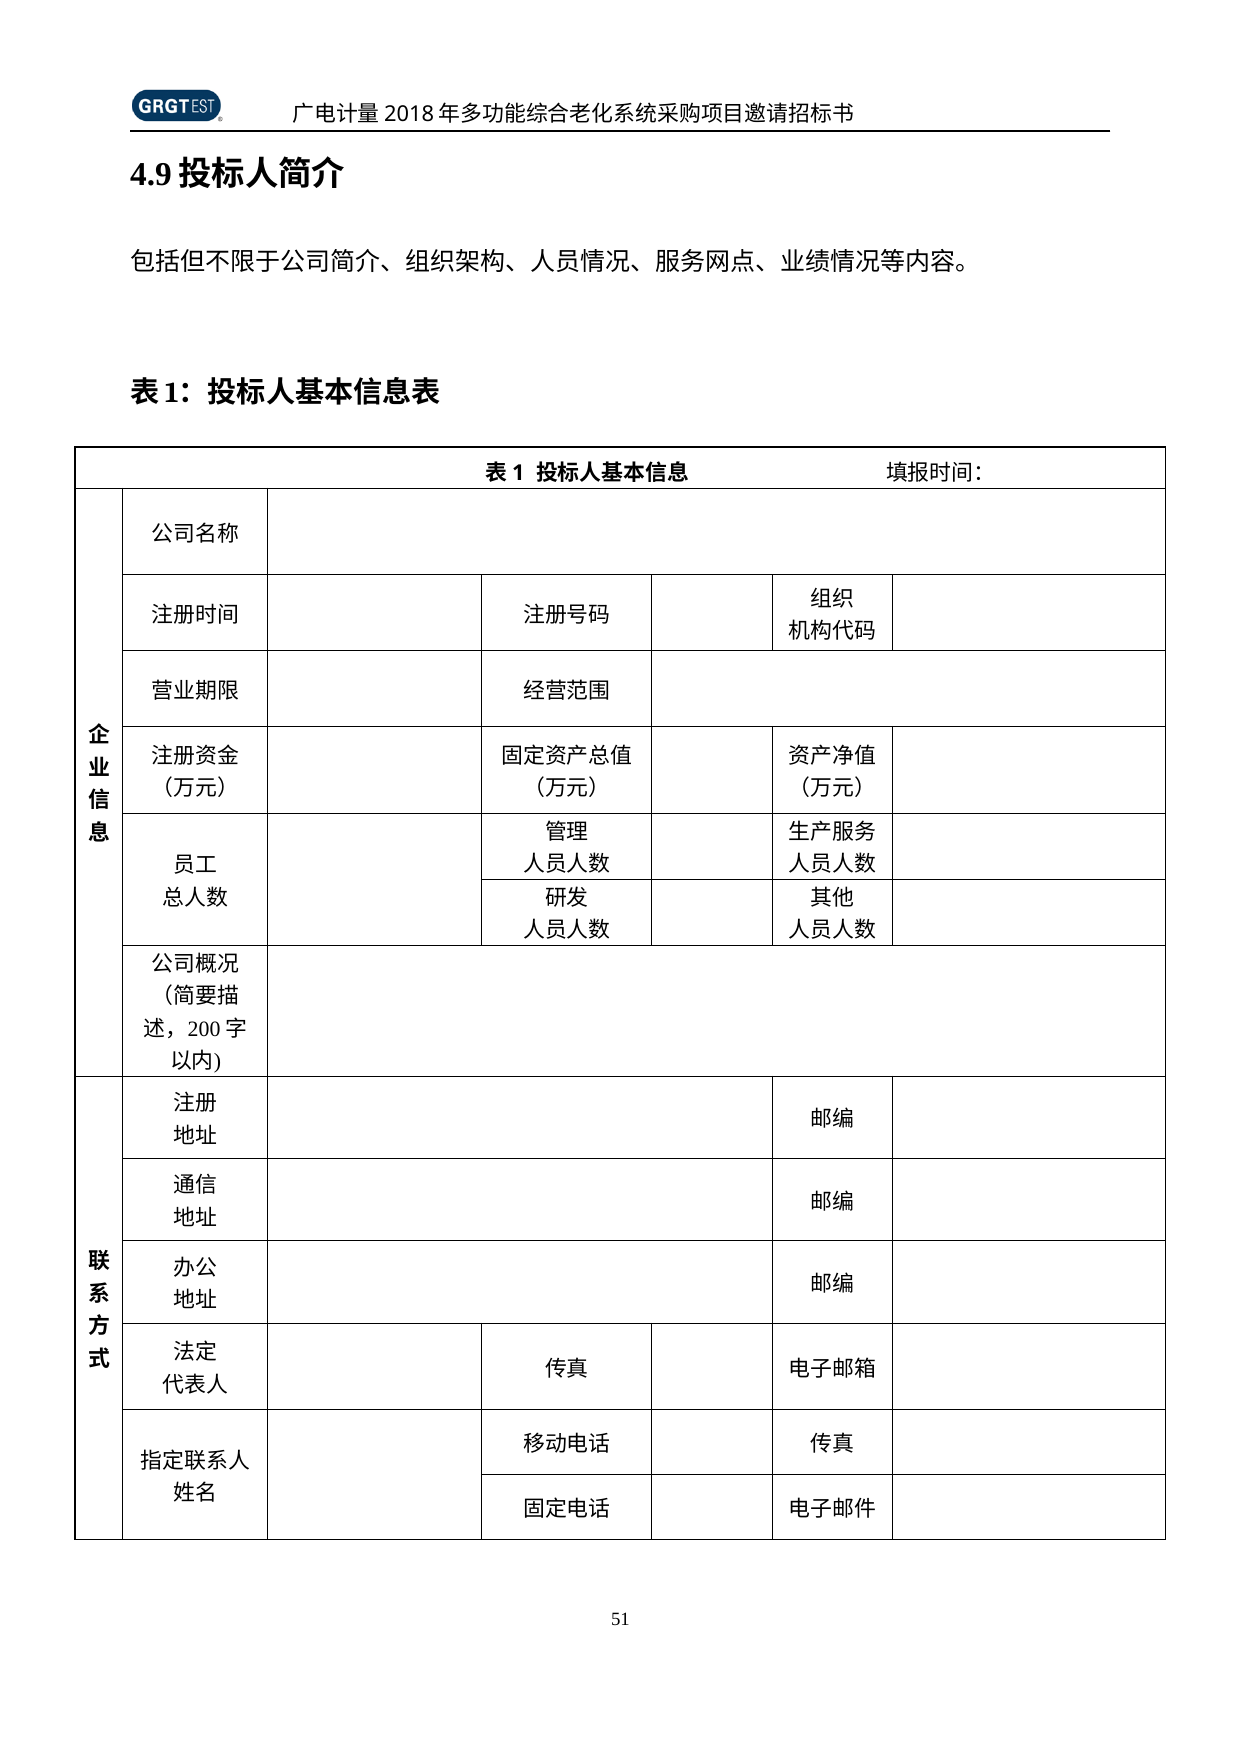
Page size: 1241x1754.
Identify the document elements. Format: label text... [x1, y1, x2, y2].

table_cell [268, 651, 481, 726]
table_cell 通信 地址 [123, 1159, 267, 1240]
table_cell 公司概况 （简要描述，200字以内) [123, 946, 267, 1076]
table_cell 固定电话 [482, 1475, 651, 1539]
table_cell 邮编 [773, 1077, 892, 1158]
table_cell 电子邮箱 [773, 1324, 892, 1409]
table_cell 移动电话 [482, 1410, 651, 1474]
table_cell 经营范围 [482, 651, 651, 726]
table_cell 注册号码 [482, 575, 651, 650]
table_cell 注册 地址 [123, 1077, 267, 1158]
table_cell [268, 1159, 772, 1240]
subtitle 表1：投标人基本信息表 [130, 357, 1110, 422]
table_cell 传真 [482, 1324, 651, 1409]
table_cell [268, 814, 481, 944]
table_cell 研发 人员人数 [482, 880, 651, 944]
subtitle 4.9投标人简介 [130, 138, 1110, 203]
table_cell 资产净值（万元） [773, 727, 892, 812]
table_cell 办公 地址 [123, 1241, 267, 1322]
table_cell 企业信息 [76, 489, 122, 1076]
table_cell 员工 总人数 [123, 814, 267, 944]
table_cell [652, 575, 772, 650]
table_cell 管理 人员人数 [482, 814, 651, 878]
table_cell [652, 1324, 772, 1409]
table_cell [893, 1324, 1165, 1409]
table_cell [268, 1241, 772, 1322]
table_cell 法定 代表人 [123, 1324, 267, 1409]
table_cell 组织 机构代码 [773, 575, 892, 650]
table_cell 电子邮件 [773, 1475, 892, 1539]
table_cell [268, 946, 1165, 1076]
table_cell [268, 575, 481, 650]
table_cell [652, 1475, 772, 1539]
table_cell [893, 1159, 1165, 1240]
table_cell [268, 727, 481, 812]
table_cell [652, 1410, 772, 1474]
table_cell [268, 1077, 772, 1158]
table_cell [893, 1475, 1165, 1539]
table_cell 传真 [773, 1410, 892, 1474]
table_cell [268, 1410, 481, 1539]
picture [129, 88, 224, 122]
table_cell [893, 1241, 1165, 1322]
table_cell [893, 1410, 1165, 1474]
table_cell 固定资产总值（万元） [482, 727, 651, 812]
table_cell [652, 651, 1165, 726]
table_header 表1 投标人基本信息 填报时间： [76, 448, 1165, 487]
table_cell 邮编 [773, 1241, 892, 1322]
table_cell 其他 人员人数 [773, 880, 892, 944]
table_cell [268, 1324, 481, 1409]
table_cell 生产服务 人员人数 [773, 814, 892, 878]
table_cell [893, 880, 1165, 944]
table_cell 联系方式 [76, 1077, 122, 1539]
table_cell 注册资金（万元） [123, 727, 267, 812]
table_cell [893, 814, 1165, 878]
table_cell [268, 489, 1165, 574]
table_cell [893, 727, 1165, 812]
table_cell [893, 575, 1165, 650]
table_cell 注册时间 [123, 575, 267, 650]
table_cell 营业期限 [123, 651, 267, 726]
table_cell 公司名称 [123, 489, 267, 574]
table_cell 指定联系人姓名 [123, 1410, 267, 1539]
table_cell [652, 814, 772, 878]
table_cell [652, 727, 772, 812]
table_cell 邮编 [773, 1159, 892, 1240]
text 包括但不限于公司简介、组织架构、人员情况、服务网点、业绩情况等内容。 [130, 227, 1110, 292]
table_cell [893, 1077, 1165, 1158]
table_cell [652, 880, 772, 944]
